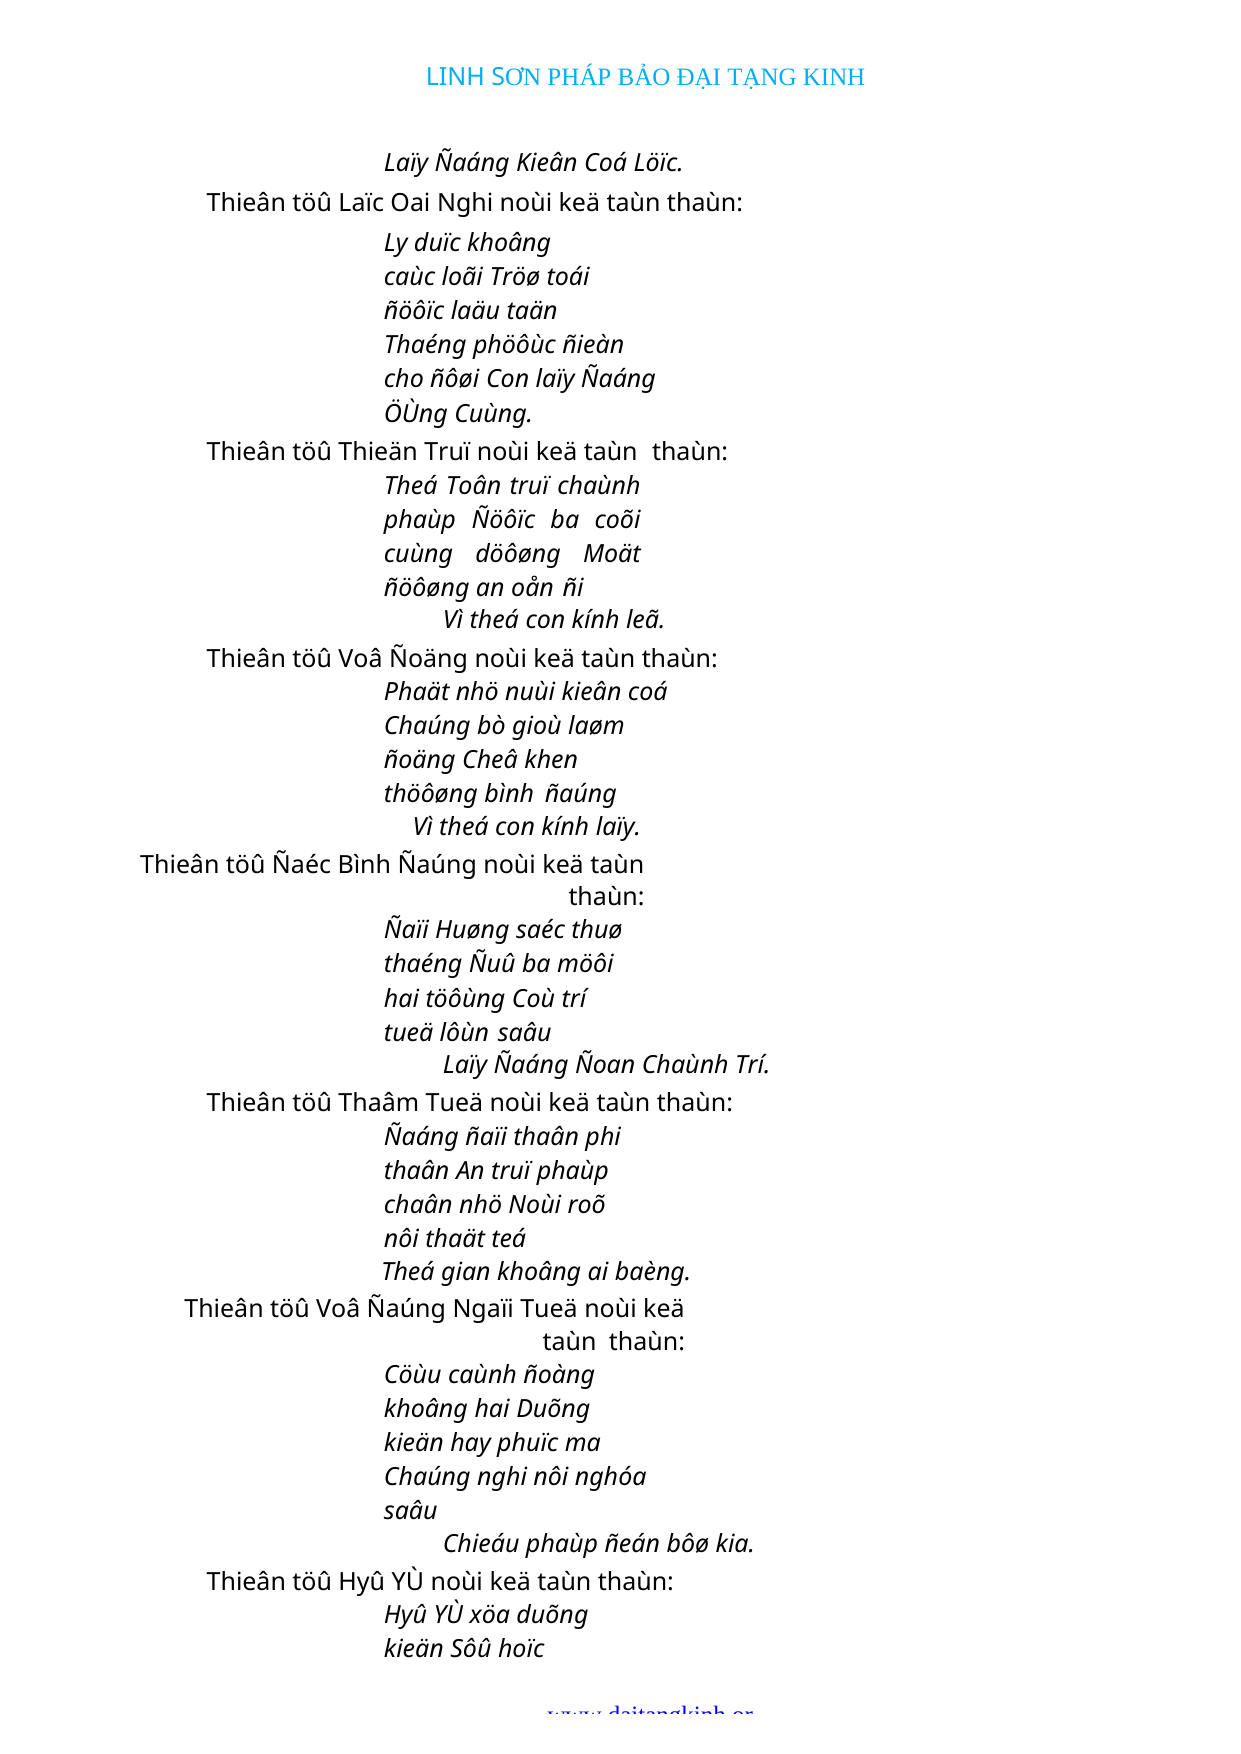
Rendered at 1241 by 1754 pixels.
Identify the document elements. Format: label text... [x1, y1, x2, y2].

text Phaät nhö nuùi kieân coá Chaúng bò gioù laøm ñoäng Cheâ khen thöôøng bình ñaúng [384, 673, 671, 810]
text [384, 1597, 605, 1665]
text Laïy Ñaáng Ñoan Chaùnh Trí. [443, 1048, 1105, 1080]
text Ly duïc khoâng caùc loãi Tröø toái ñöôïc laäu taän [384, 225, 605, 327]
text Cöùu caùnh ñoàng khoâng hai Duõng kieän hay phuïc ma Chaúng nghi nôi nghóa saâu [384, 1357, 653, 1527]
text Theá Toân truï chaùnh phaùp Ñöôïc ba coõi cuùng döôøng Moät ñöôøng an oån ñi [384, 467, 641, 604]
text Theá gian khoâng ai baèng. [135, 1254, 691, 1286]
subtitle Thieân töû Laïc Oai Nghi noùi keä taùn thaùn: [206, 185, 1105, 219]
text Ñaáng ñaïi thaân phi thaân An truï phaùp chaân nhö Noùi roõ nôi thaät teá [384, 1118, 640, 1254]
subtitle Thieân töû Thaâm Tueä noùi keä taùn thaùn: [206, 1086, 1105, 1118]
text Vì theá con kính laïy. [135, 810, 641, 842]
text Chieáu phaùp ñeán bôø kia. [443, 1527, 1105, 1559]
subtitle Thieân töû Ñaéc Bình Ñaúng noùi keä taùn thaùn: [135, 847, 644, 912]
text Laïy Ñaáng Kieân Coá Löïc. [384, 145, 1105, 179]
text Ñaïi Huøng saéc thuø thaéng Ñuû ba möôi hai töôùng Coù trí tueä lôùn saâu [384, 912, 637, 1048]
subtitle Thieân töû Voâ Ñaúng Ngaïi Tueä noùi keä taùn thaùn: [135, 1292, 685, 1357]
text Thaéng phöôùc ñieàn cho ñôøi Con laïy Ñaáng ÖÙng Cuùng. [384, 327, 671, 429]
subtitle Thieân töû Hyû YÙ noùi keä taùn thaùn: [206, 1564, 1105, 1597]
subtitle Thieân töû Voâ Ñoäng noùi keä taùn thaùn: [206, 641, 1105, 673]
subtitle Thieân töû Thieän Truï noùi keä taùn thaùn: [206, 435, 1105, 467]
text Vì theá con kính leã. [443, 604, 1105, 635]
